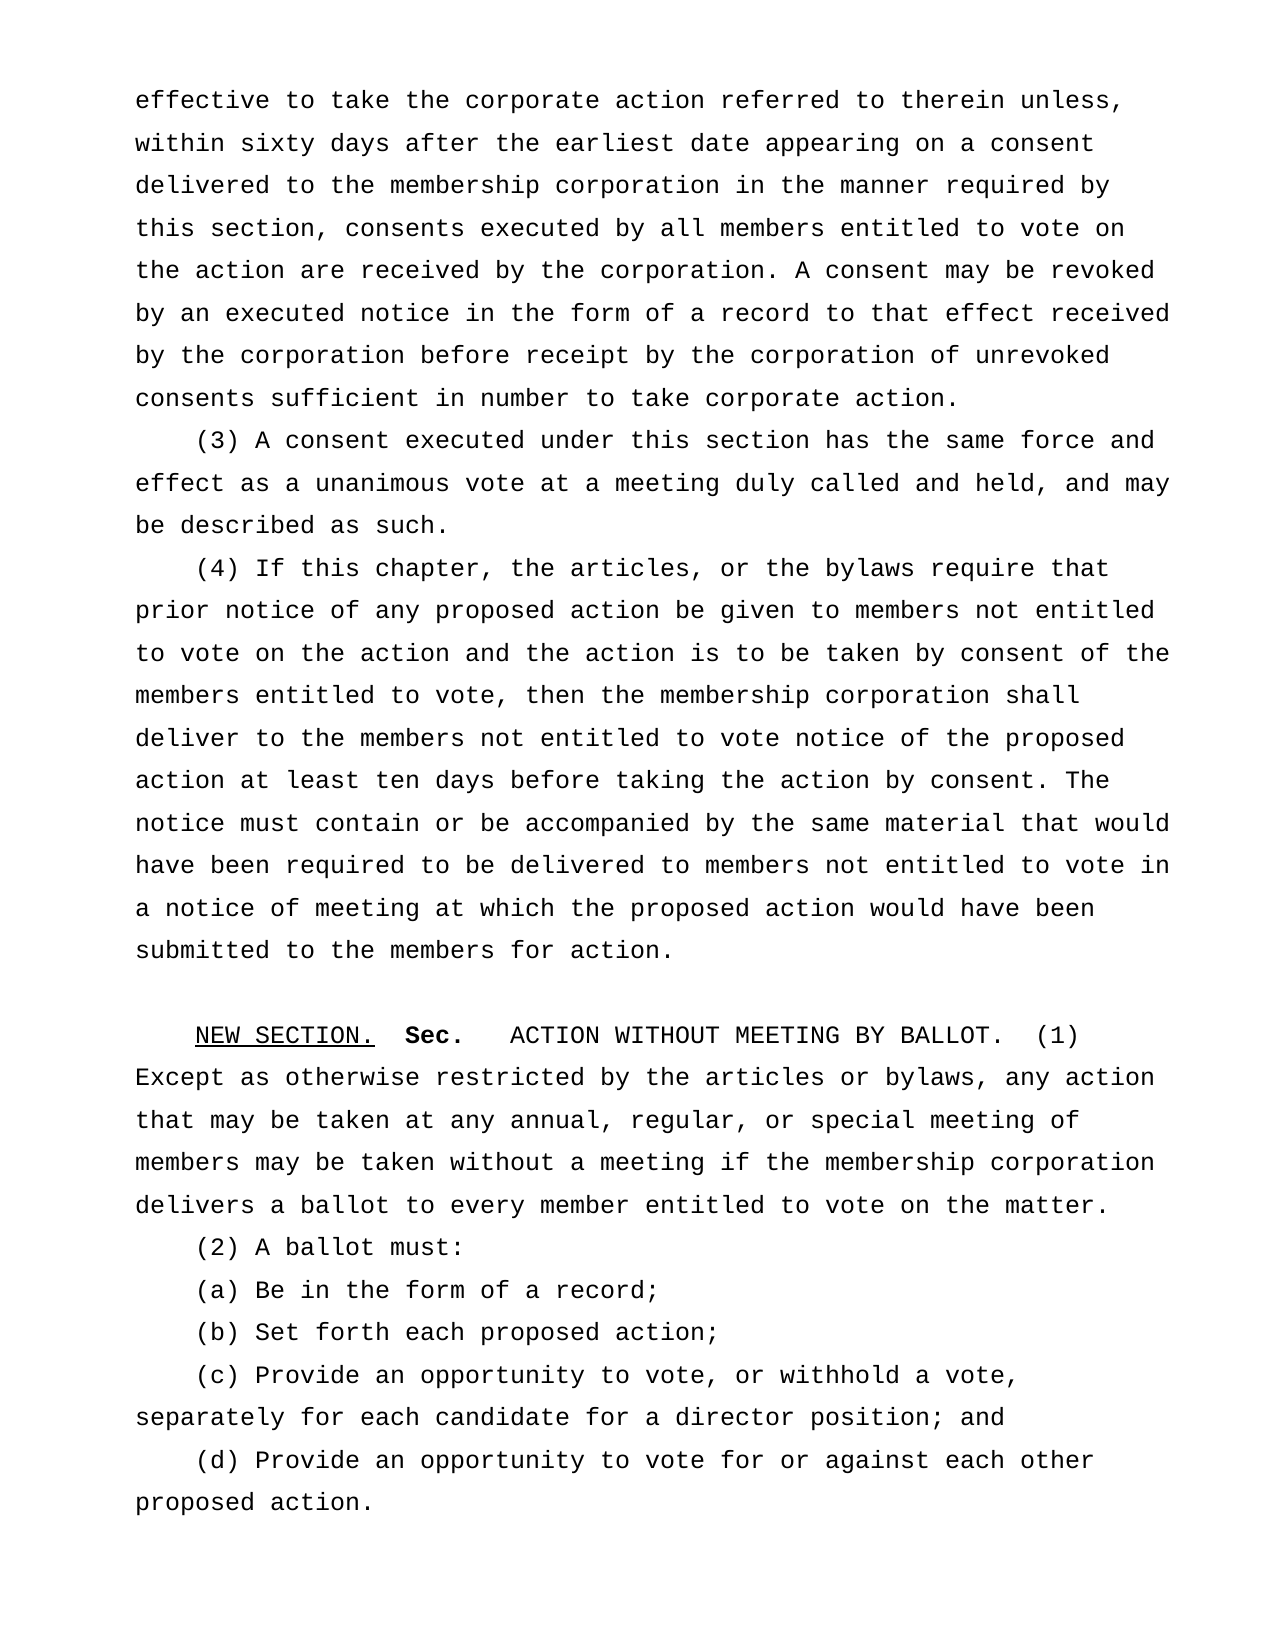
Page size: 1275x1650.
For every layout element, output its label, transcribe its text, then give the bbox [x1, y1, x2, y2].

text (c) Provide an opportunity to vote, or withhold a vote, separately for each candidate for a director position; and [135, 1349, 1170, 1434]
text (a) Be in the form of a record; [135, 1264, 1170, 1307]
text (4) If this chapter, the articles, or the bylaws require that prior notice of any proposed action be given to members not entitled to vote on the action and the action is to be taken by consent of the members entitled to vote, then the membership corporation shall deliver to the members not entitled to vote notice of the proposed action at least ten days before taking the action by consent. The notice must contain or be accompanied by the same material that would have been required to be delivered to members not entitled to vote in a notice of meeting at which the proposed action would have been submitted to the members for action. [135, 542, 1170, 967]
text (2) A ballot must: [135, 1222, 1170, 1264]
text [135, 75, 1170, 415]
text (b) Set forth each proposed action; [135, 1307, 1170, 1349]
text NEW SECTION. Sec. ACTION WITHOUT MEETING BY BALLOT. (1) Except as otherwise restricted by the articles or bylaws, any action that may be taken at any annual, regular, or special meeting of members may be taken without a meeting if the membership corporation delivers a ballot to every member entitled to vote on the matter. [135, 1009, 1170, 1222]
text (d) Provide an opportunity to vote for or against each other proposed action. [135, 1434, 1170, 1519]
text (3) A consent executed under this section has the same force and effect as a unanimous vote at a meeting duly called and held, and may be described as such. [135, 415, 1170, 542]
